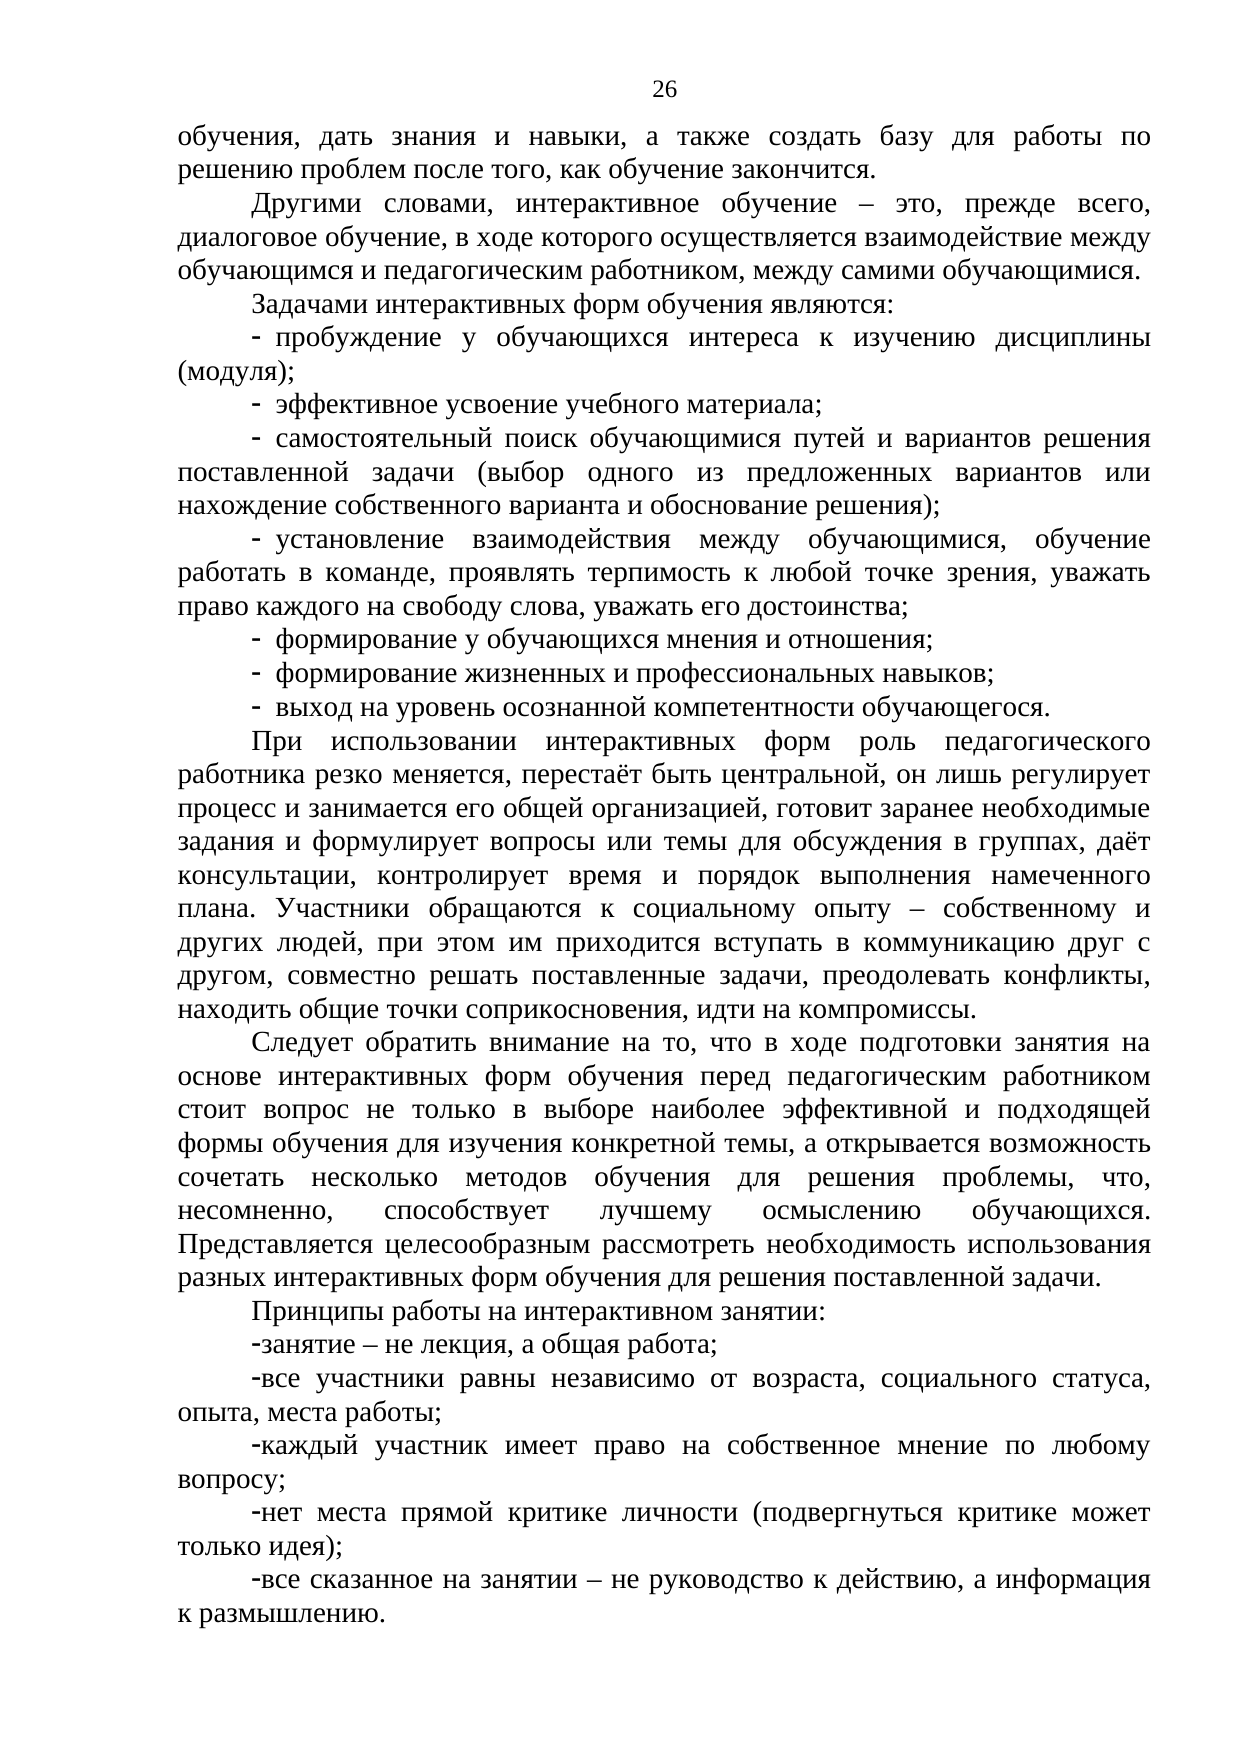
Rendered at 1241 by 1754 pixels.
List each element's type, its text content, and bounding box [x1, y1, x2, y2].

text Другими словами, интерактивное обучение – это, прежде всего, диалоговое обучение, в ходе которого осуществляется взаимодействие между обучающимся и педагогическим работником, между самими обучающимися. [177, 185, 1152, 286]
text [177, 118, 1152, 185]
list нет места прямой критике личности (подвергнуться критике может только идея); [177, 1494, 1152, 1562]
text Принципы работы на интерактивном занятии: [177, 1293, 1152, 1326]
list установление взаимодействия между обучающимися, обучение работать в команде, проявлять терпимость к любой точке зрения, уважать право каждого на свободу слова, уважать его достоинства; [177, 521, 1152, 622]
list выход на уровень осознанной компетентности обучающегося. [177, 689, 1152, 723]
list формирование у обучающихся мнения и отношения; [177, 622, 1152, 655]
text При использовании интерактивных форм роль педагогического работника резко меняется, перестаёт быть центральной, он лишь регулирует процесс и занимается его общей организацией, готовит заранее необходимые задания и формулирует вопросы или темы для обсуждения в группах, даёт консультации, контролирует время и порядок выполнения намеченного плана. Участники обращаются к социальному опыту – собственному и других людей, при этом им приходится вступать в коммуникацию друг с другом, совместно решать поставленные задачи, преодолевать конфликты, находить общие точки соприкосновения, идти на компромиссы. [177, 723, 1152, 1024]
list все участники равны независимо от возраста, социального статуса, опыта, места работы; [177, 1360, 1152, 1427]
text Следует обратить внимание на то, что в ходе подготовки занятия на основе интерактивных форм обучения перед педагогическим работником стоит вопрос не только в выборе наиболее эффективной и подходящей формы обучения для изучения конкретной темы, а открывается возможность сочетать несколько методов обучения для решения проблемы, что, несомненно, способствует лучшему осмыслению обучающихся. Представляется целесообразным рассмотреть необходимость использования разных интерактивных форм обучения для решения поставленной задачи. [177, 1024, 1152, 1293]
text Задачами интерактивных форм обучения являются: [177, 286, 1152, 319]
list формирование жизненных и профессиональных навыков; [177, 655, 1152, 689]
list эффективное усвоение учебного материала; [177, 387, 1152, 420]
list все сказанное на занятии – не руководство к действию, а информация к размышлению. [177, 1562, 1152, 1629]
list занятие – не лекция, а общая работа; [177, 1326, 1152, 1360]
list пробуждение у обучающихся интереса к изучению дисциплины (модуля); [177, 319, 1152, 387]
list самостоятельный поиск обучающимися путей и вариантов решения поставленной задачи (выбор одного из предложенных вариантов или нахождение собственного варианта и обоснование решения); [177, 420, 1152, 521]
list каждый участник имеет право на собственное мнение по любому вопросу; [177, 1427, 1152, 1494]
